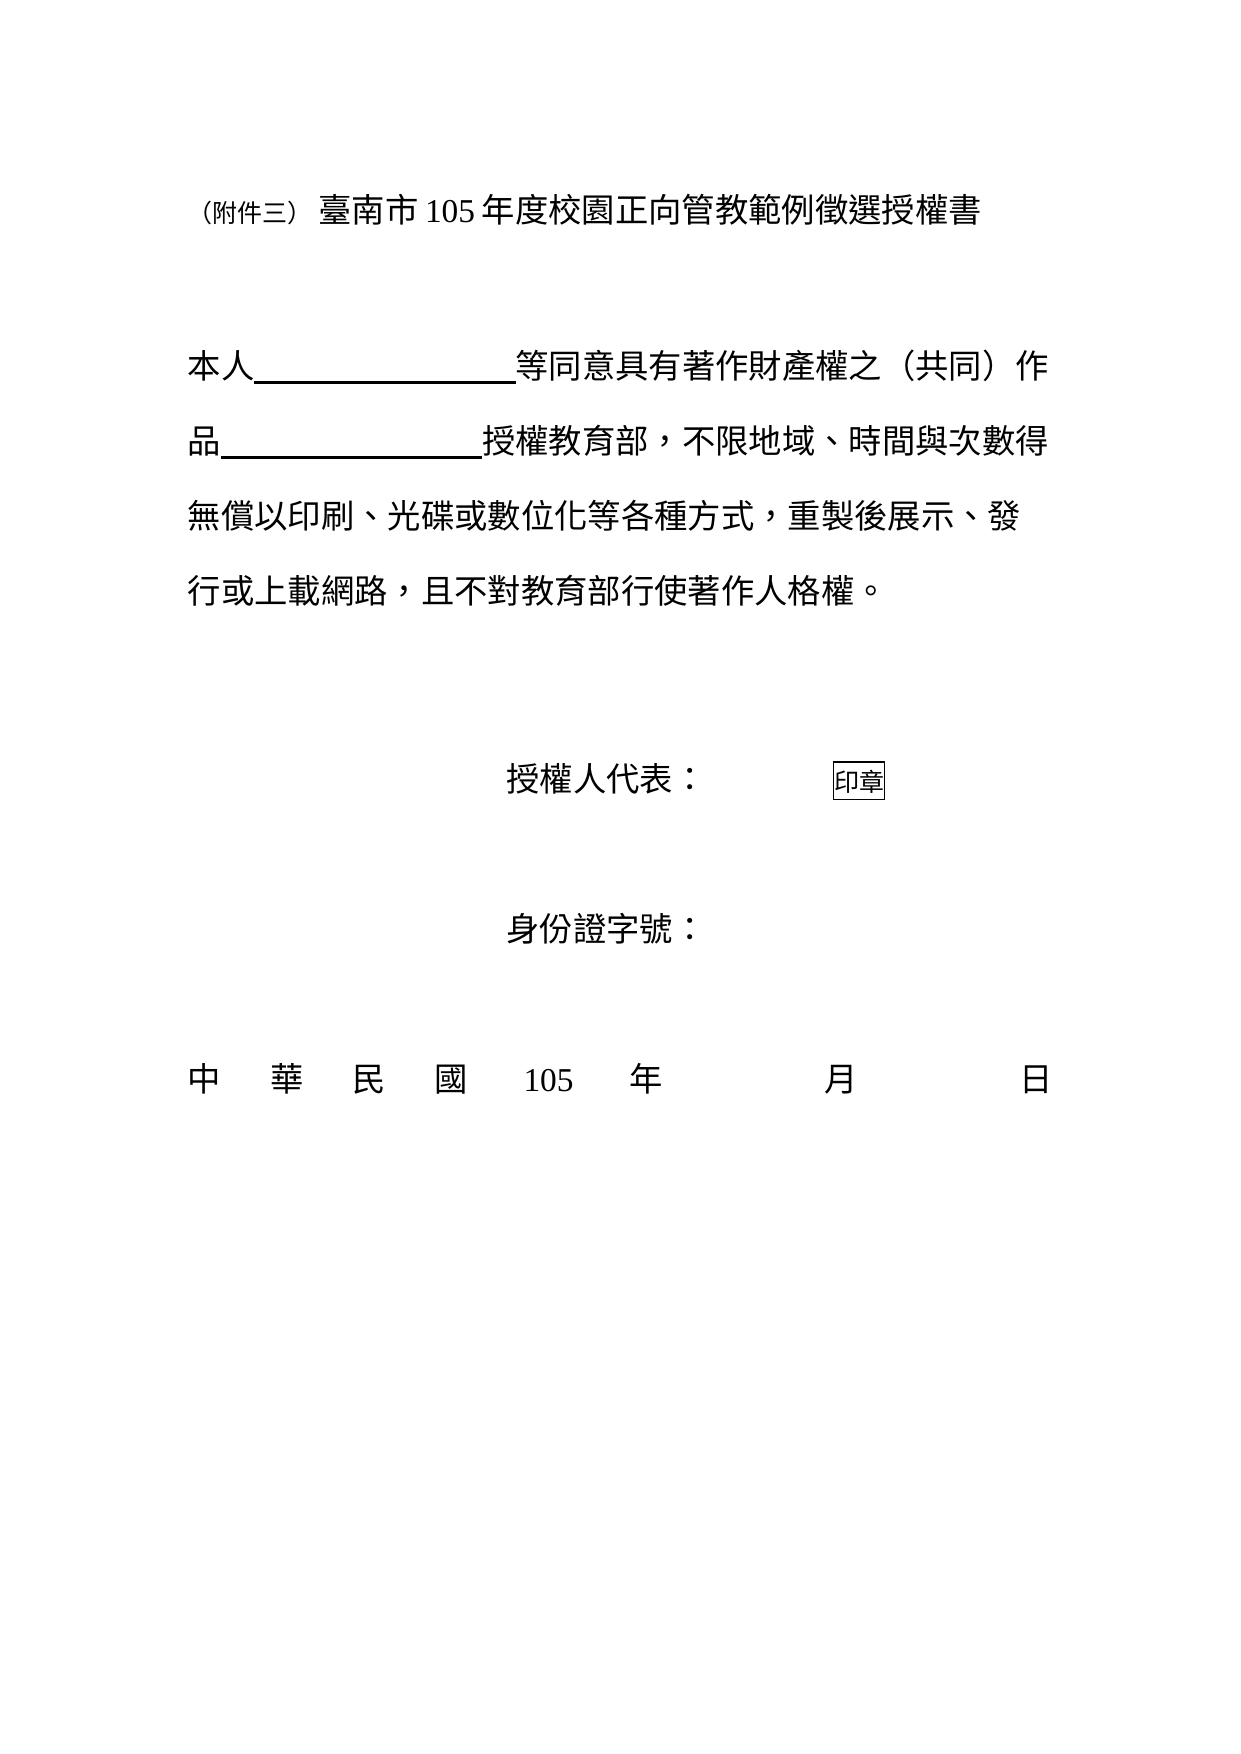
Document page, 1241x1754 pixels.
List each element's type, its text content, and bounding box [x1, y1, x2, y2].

table_header （附件三） 臺南市105年度校園正向管教範例徵選授權書 [185, 165, 1056, 252]
text 本人 等同意具有著作財產權之（共同）作品 授權教育部，不限地域、時間與次數得無償以印刷、光碟或數位化等各種方式，重製後展示、發行或上載網路，且不對教育部行使著作人格權。 [187, 327, 1053, 627]
text 身份證字號： [506, 889, 713, 964]
text 授權人代表： 印章 [506, 739, 1053, 814]
text 中華民國105年 月 日 [187, 1039, 1053, 1114]
